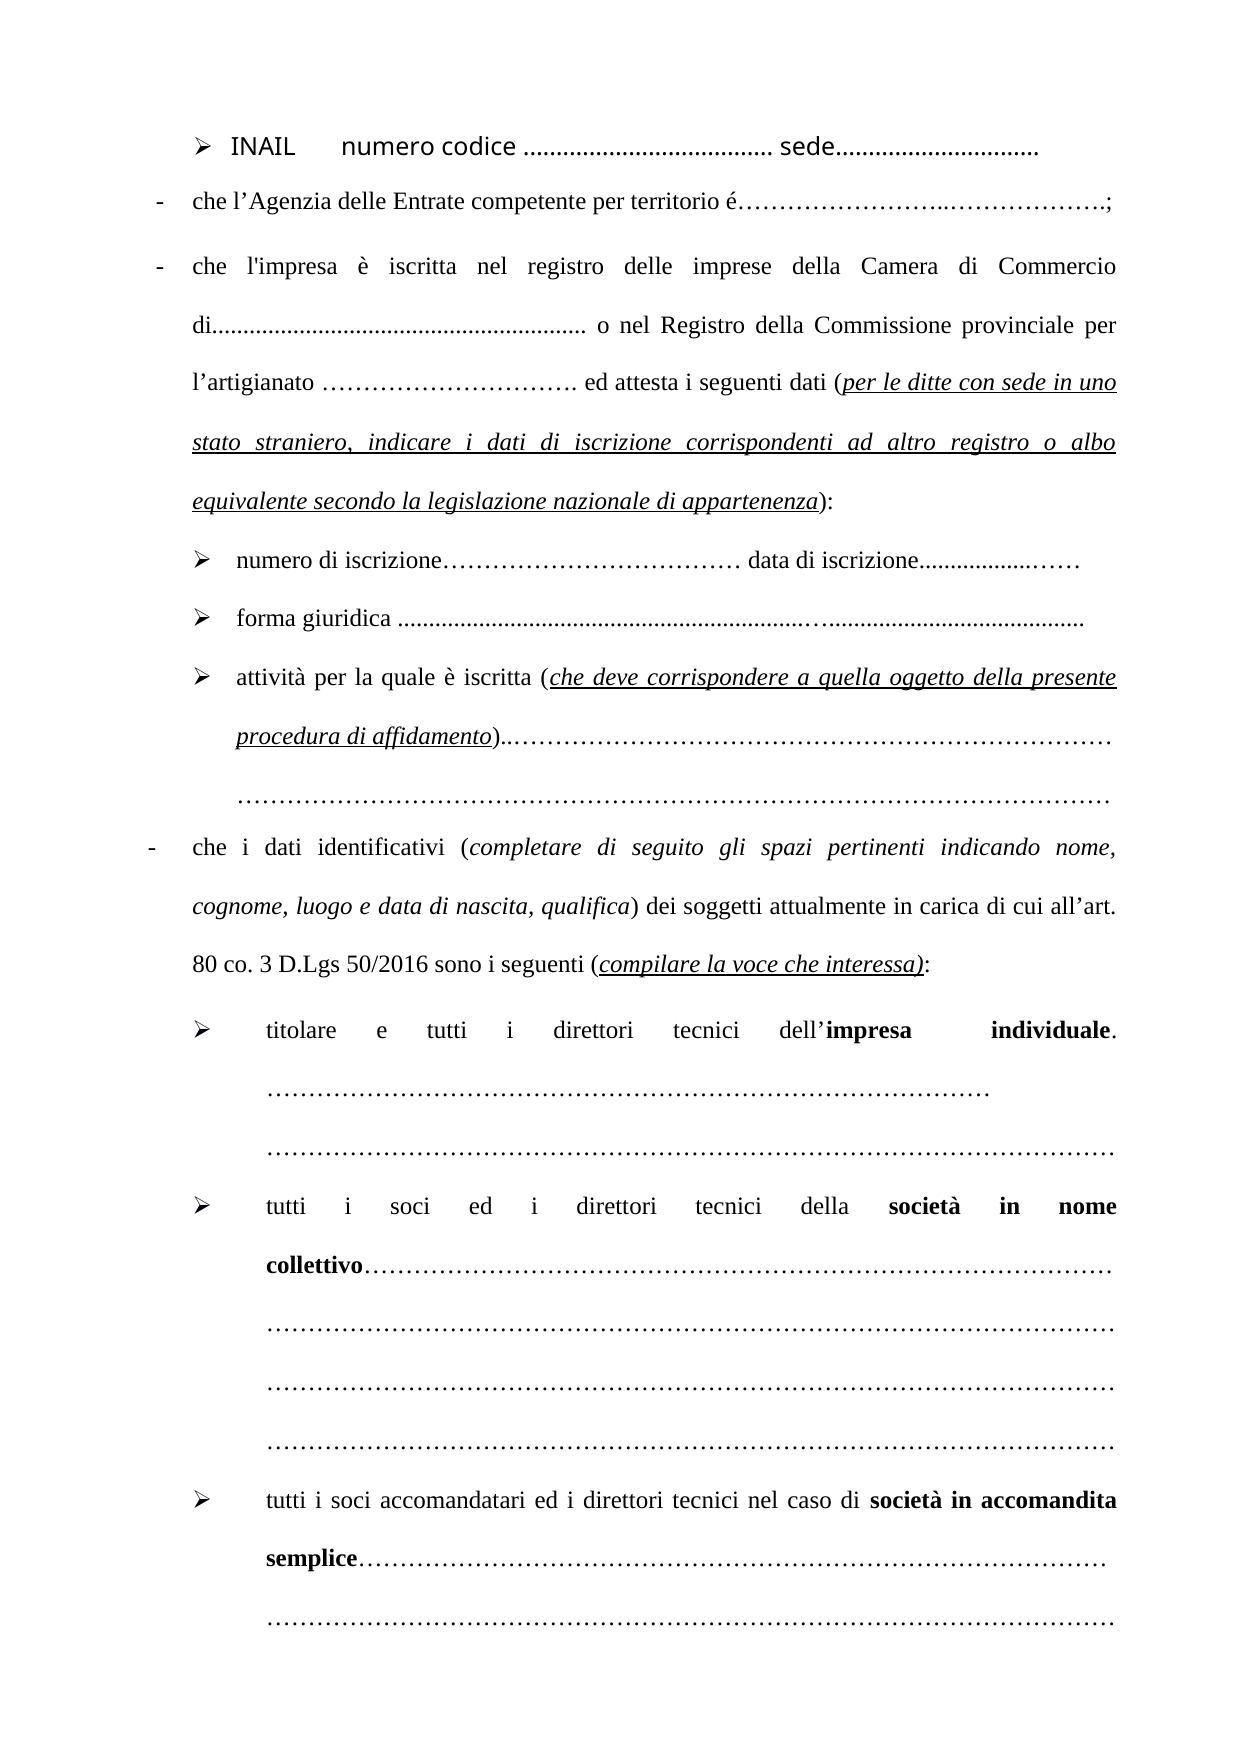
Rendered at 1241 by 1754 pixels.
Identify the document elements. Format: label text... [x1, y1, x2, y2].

list forma giuridica .................................................................…......................................... [192, 573, 1117, 632]
text - che l'impresa è iscritta nel registro delle imprese della Camera di Commercio di............................................................ o nel Registro della Commissione provinciale per l’artigianato …………………………. ed attesta i seguenti dati (per le ditte con sede in uno stato straniero, indicare i dati di iscrizione corrispondenti ad altro registro o albo equivalente secondo la legislazione nazionale di appartenenza): [156, 221, 1117, 515]
text - che i dati identificativi (completare di seguito gli spazi pertinenti indicando nome, cognome, luogo e data di nascita, qualifica) dei soggetti attualmente in carica di cui all’art. 80 co. 3 D.Lgs 50/2016 sono i seguenti (compilare la voce che interessa): [148, 808, 1117, 985]
list attività per la quale è iscritta (che deve corrispondere a quella oggetto della presente procedura di affidamento)..……………………………………………………………… [192, 632, 1117, 750]
list INAIL numero codice .………………………………. sede…………………….…… [193, 103, 1117, 162]
list titolare e tutti i direttori tecnici dell’impresa individuale.…………………………………………………………………………… [192, 985, 1117, 1102]
text ………………………………………………………………………………………… [266, 1337, 1117, 1396]
text ………………………………………………………………………………………… [266, 1278, 1117, 1337]
list tutti i soci ed i direttori tecnici della società in nome collettivo……………………………………………………………………………… [192, 1161, 1117, 1278]
text ………………………………………………………………………………………… [266, 1572, 1117, 1631]
text ………………………………………………………………………………………… [266, 1396, 1117, 1455]
text ………………………………………………………………………………………… [266, 1102, 1117, 1161]
text …………………………………………………………………………………………… [236, 750, 1117, 808]
list numero di iscrizione……………………………… data di iscrizione..................…… [192, 515, 1117, 573]
list tutti i soci accomandatari ed i direttori tecnici nel caso di società in accomandita semplice……………………………………………………………………………… [192, 1455, 1117, 1572]
list che l’Agenzia delle Entrate competente per territorio é……………………..……………….; [156, 162, 1122, 221]
